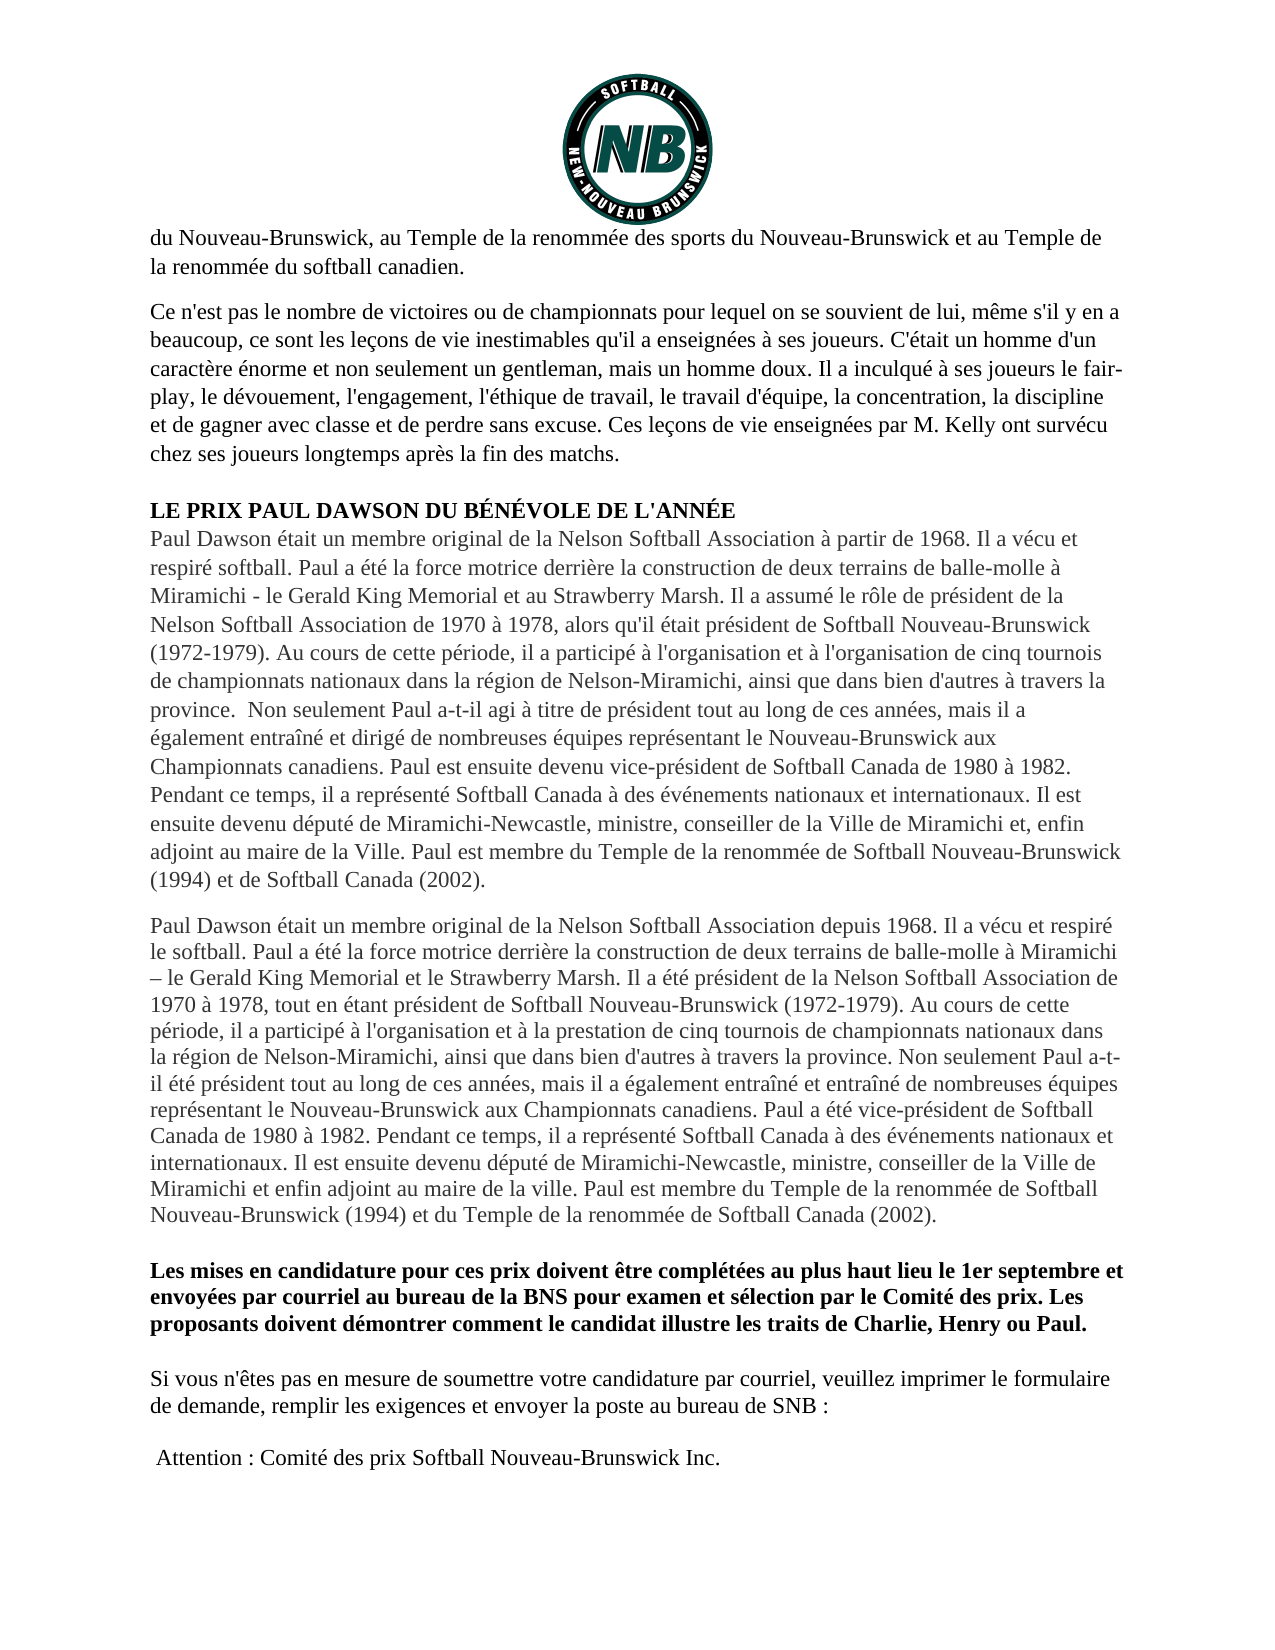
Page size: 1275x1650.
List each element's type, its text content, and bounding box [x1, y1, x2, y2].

picture [562, 73, 713, 225]
text Les mises en candidature pour ces prix doivent être complétées au plus haut lieu le 1er septembre et envoyées par courriel au bureau de la BNS pour examen et sélection par le Comité des prix. Les proposants doivent démontrer comment le candidat illustre les traits de Charlie, Henry ou Paul. [150, 1257, 1125, 1336]
text Paul Dawson était un membre original de la Nelson Softball Association depuis 1968. Il a vécu et respiré le softball. Paul a été la force motrice derrière la construction de deux terrains de balle-molle à Miramichi – le Gerald King Memorial et le Strawberry Marsh. Il a été président de la Nelson Softball Association de 1970 à 1978, tout en étant président de Softball Nouveau-Brunswick (1972-1979). Au cours de cette période, il a participé à l'organisation et à la prestation de cinq tournois de championnats nationaux dans la région de Nelson-Miramichi, ainsi que dans bien d'autres à travers la province. Non seulement Paul a-t-il été président tout au long de ces années, mais il a également entraîné et entraîné de nombreuses équipes représentant le Nouveau-Brunswick aux Championnats canadiens. Paul a été vice-président de Softball Canada de 1980 à 1982. Pendant ce temps, il a représenté Softball Canada à des événements nationaux et internationaux. Il est ensuite devenu député de Miramichi-Newcastle, ministre, conseiller de la Ville de Miramichi et enfin adjoint au maire de la ville. Paul est membre du Temple de la renommée de Softball Nouveau-Brunswick (1994) et du Temple de la renommée de Softball Canada (2002). [150, 912, 1125, 1228]
text Ce n'est pas le nombre de victoires ou de championnats pour lequel on se souvient de lui, même s'il y en a beaucoup, ce sont les leçons de vie inestimables qu'il a enseignées à ses joueurs. C'était un homme d'un caractère énorme et non seulement un gentleman, mais un homme doux. Il a inculqué à ses joueurs le fair-play, le dévouement, l'engagement, l'éthique de travail, le travail d'équipe, la concentration, la discipline et de gagner avec classe et de perdre sans excuse. Ces leçons de vie enseignées par M. Kelly ont survécu chez ses joueurs longtemps après la fin des matchs. LE PRIX PAUL DAWSON DU BÉNÉVOLE DE L'ANNÉE Paul Dawson était un membre original de la Nelson Softball Association à partir de 1968. Il a vécu et respiré softball. Paul a été la force motrice derrière la construction de deux terrains de balle-molle à Miramichi - le Gerald King Memorial et au Strawberry Marsh. Il a assumé le rôle de président de la Nelson Softball Association de 1970 à 1978, alors qu'il était président de Softball Nouveau-Brunswick (1972-1979). Au cours de cette période, il a participé à l'organisation et à l'organisation de cinq tournois de championnats nationaux dans la région de Nelson-Miramichi, ainsi que dans bien d'autres à travers la province. Non seulement Paul a-t-il agi à titre de président tout au long de ces années, mais il a également entraîné et dirigé de nombreuses équipes représentant le Nouveau-Brunswick aux Championnats canadiens. Paul est ensuite devenu vice-président de Softball Canada de 1980 à 1982. Pendant ce temps, il a représenté Softball Canada à des événements nationaux et internationaux. Il est ensuite devenu député de Miramichi-Newcastle, ministre, conseiller de la Ville de Miramichi et, enfin adjoint au maire de la Ville. Paul est membre du Temple de la renommée de Softball Nouveau-Brunswick (1994) et de Softball Canada (2002). [150, 298, 1125, 893]
